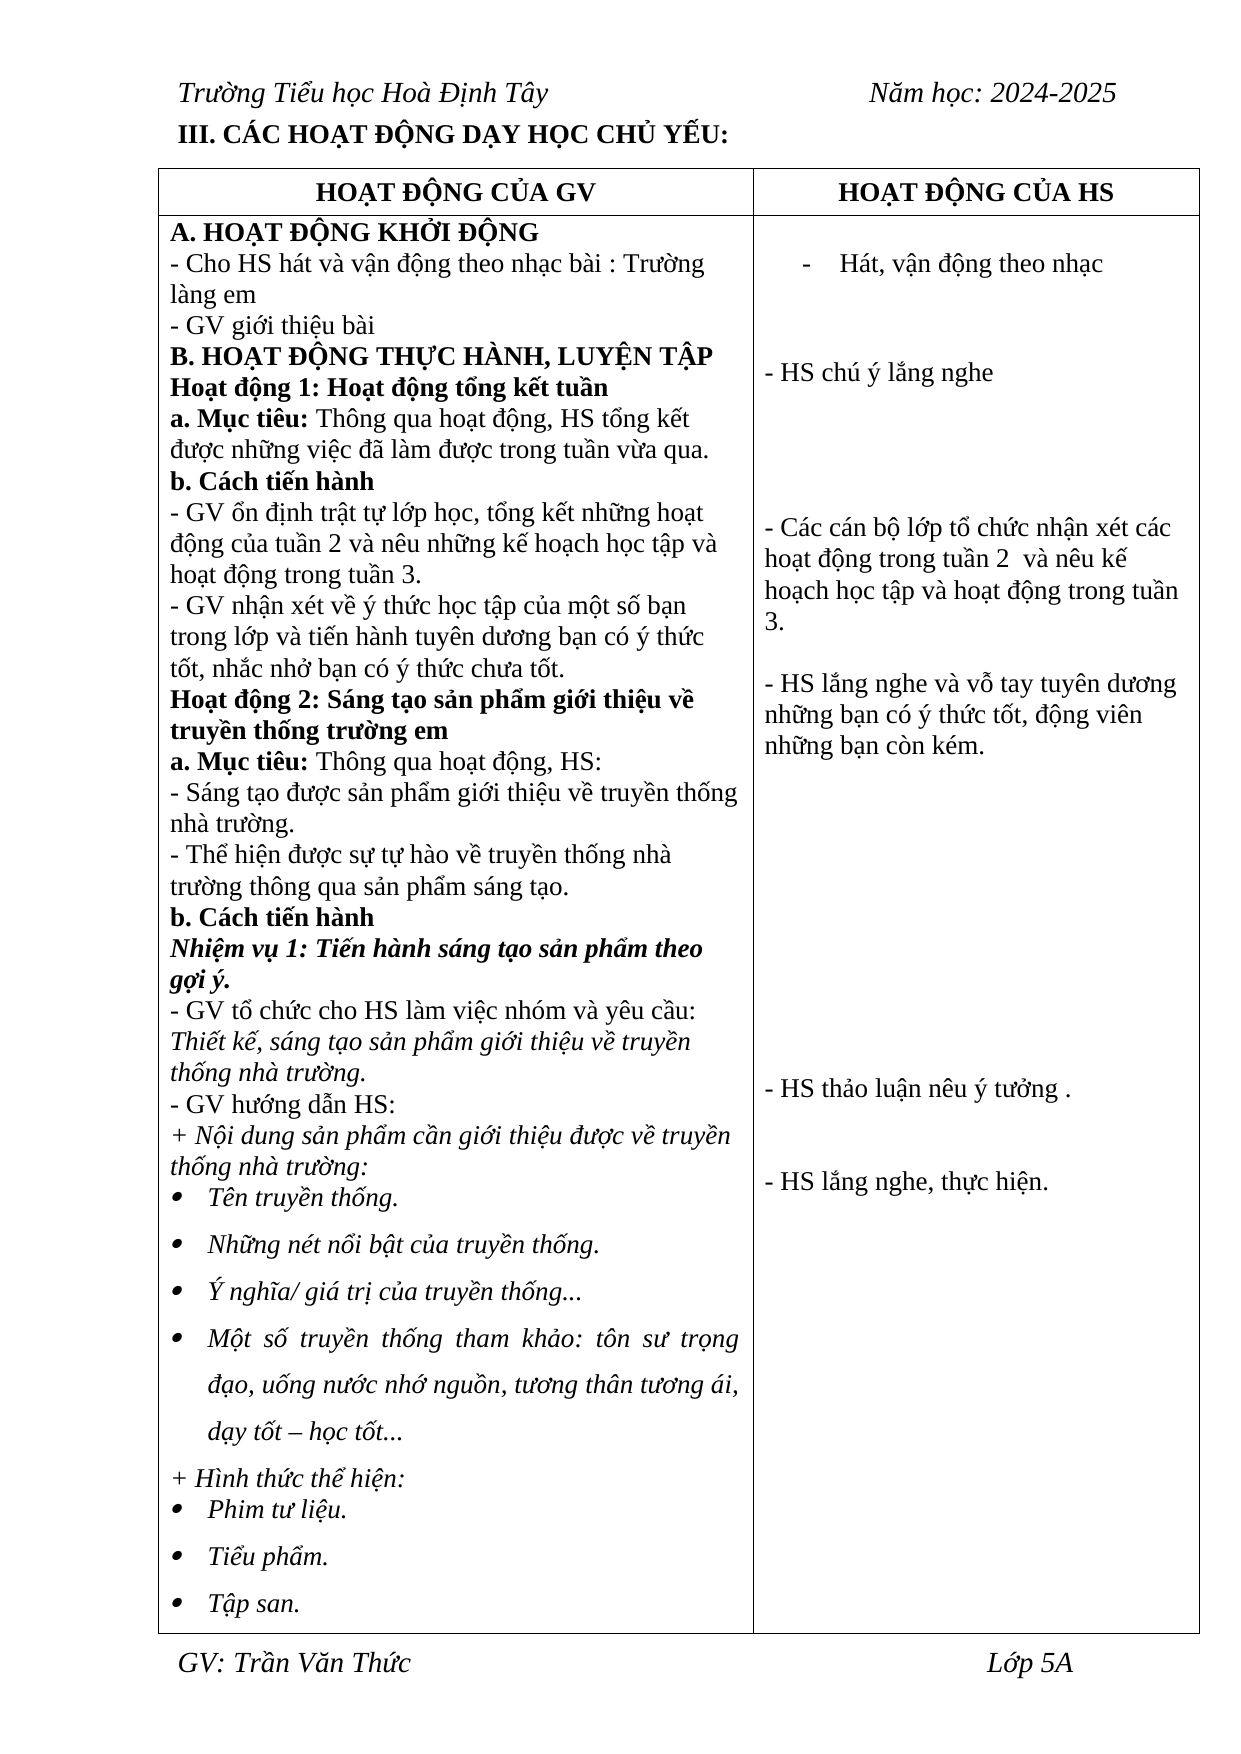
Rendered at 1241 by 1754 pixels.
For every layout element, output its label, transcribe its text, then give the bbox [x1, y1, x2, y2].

table_header HOẠT ĐỘNG CỦA HS [754, 169, 1199, 214]
text III. CÁC HOẠT ĐỘNG DẠY HỌC CHỦ YẾU: [177, 118, 1122, 149]
table_header HOẠT ĐỘNG CỦA GV [159, 169, 753, 214]
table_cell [754, 216, 1199, 1633]
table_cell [159, 216, 753, 1633]
